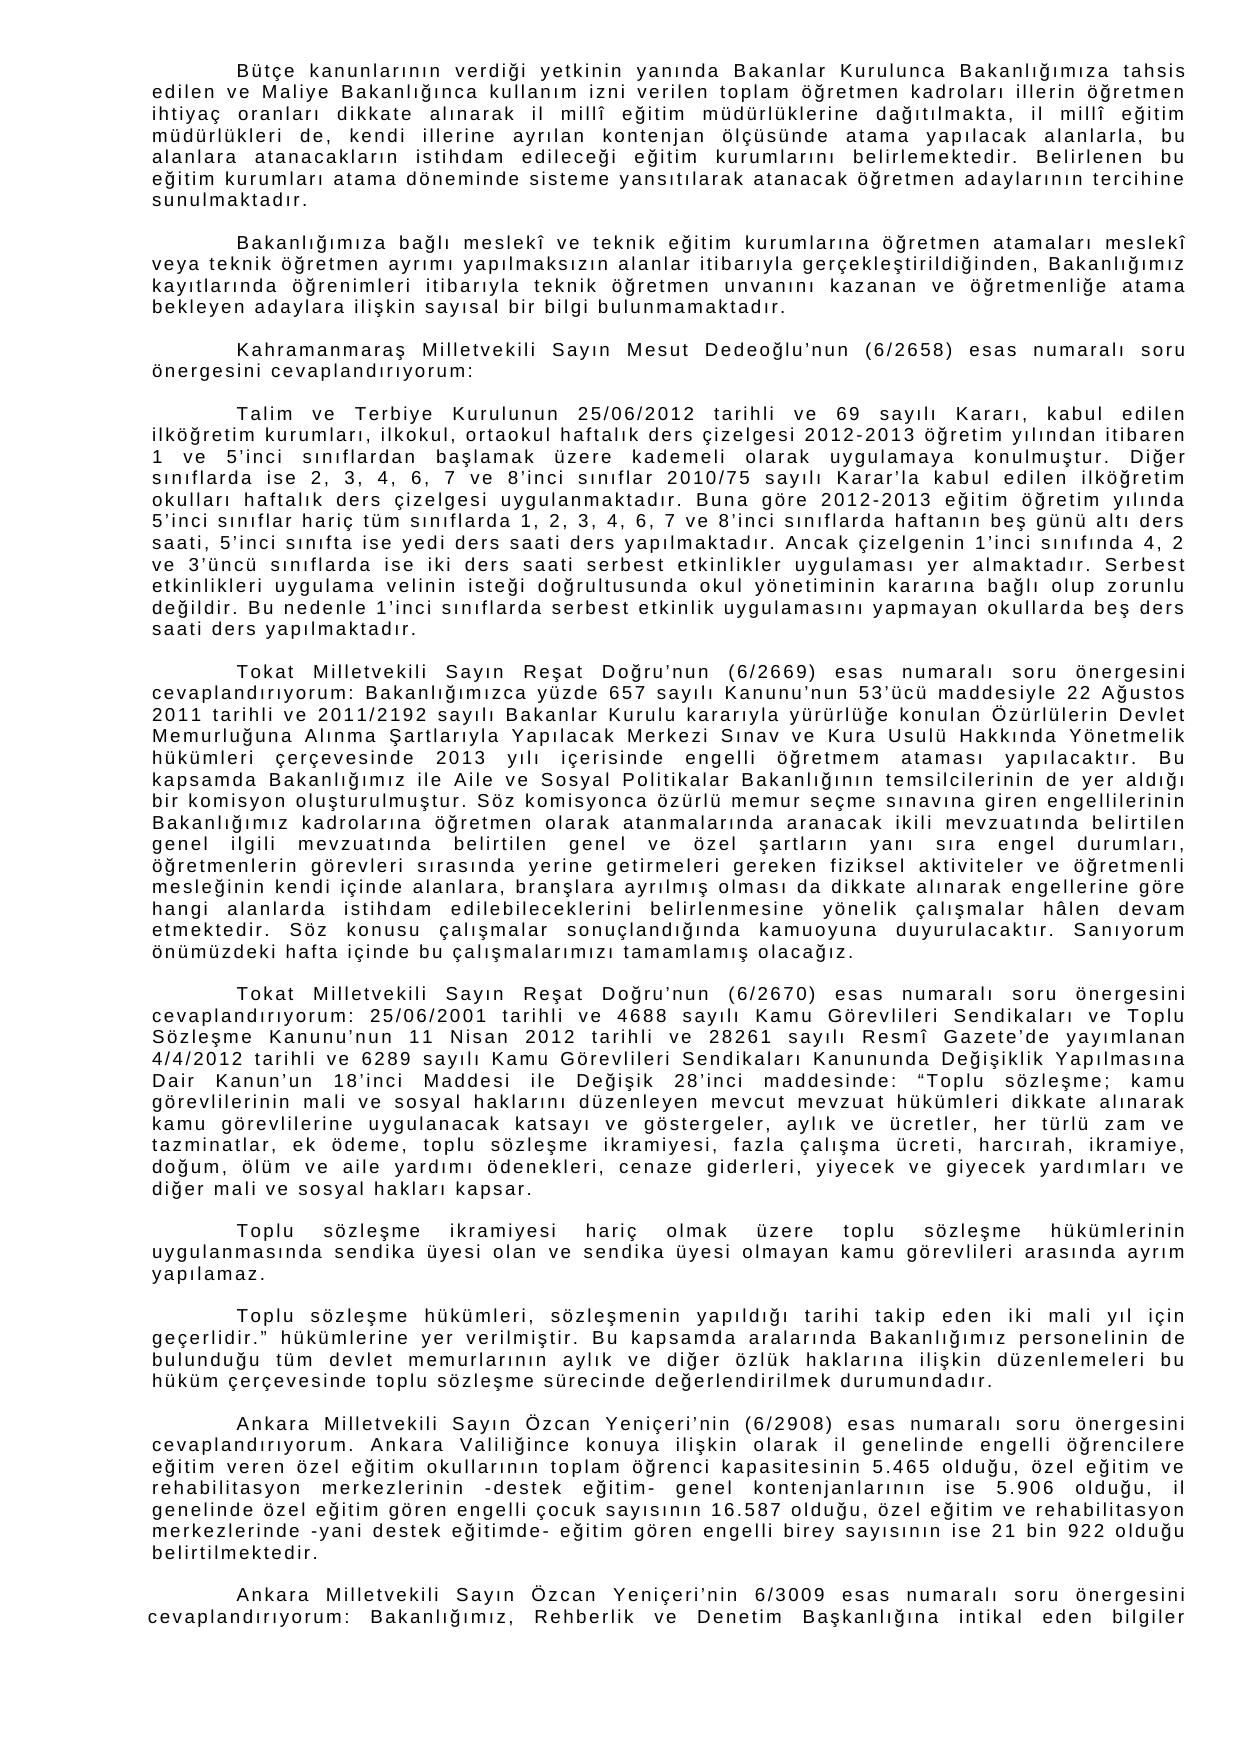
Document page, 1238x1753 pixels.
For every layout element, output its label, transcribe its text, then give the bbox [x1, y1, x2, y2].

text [148, 1584, 1186, 1627]
text Talim ve Terbiye Kurulunun 25/06/2012 tarihli ve 69 sayılı Kararı, kabul edilen ilköğretim kurumları, ilkokul, ortaokul haftalık ders çizelgesi 2012-2013 öğretim yılından itibaren 1 ve 5’inci sınıflardan başlamak üzere kademeli olarak uygulamaya konulmuştur. Diğer sınıflarda ise 2, 3, 4, 6, 7 ve 8’inci sınıflar 2010/75 sayılı Karar’la kabul edilen ilköğretim okulları haftalık ders çizelgesi uygulanmaktadır. Buna göre 2012-2013 eğitim öğretim yılında 5’inci sınıflar hariç tüm sınıflarda 1, 2, 3, 4, 6, 7 ve 8’inci sınıflarda haftanın beş günü altı ders saati, 5’inci sınıfta ise yedi ders saati ders yapılmaktadır. Ancak çizelgenin 1’inci sınıfında 4, 2 ve 3’üncü sınıflarda ise iki ders saati serbest etkinlikler uygulaması yer almaktadır. Serbest etkinlikleri uygulama velinin isteği doğrultusunda okul yönetiminin kararına bağlı olup zorunlu değildir. Bu nedenle 1’inci sınıflarda serbest etkinlik uygulamasını yapmayan okullarda beş ders saati ders yapılmaktadır. [152, 402, 1186, 640]
text Ankara Milletvekili Sayın Özcan Yeniçeri’nin (6/2908) esas numaralı soru önergesini cevaplandırıyorum. Ankara Valiliğince konuya ilişkin olarak il genelinde engelli öğrencilere eğitim veren özel eğitim okullarının toplam öğrenci kapasitesinin 5.465 olduğu, özel eğitim ve rehabilitasyon merkezlerinin -destek eğitim- genel kontenjanlarının ise 5.906 olduğu, il genelinde özel eğitim gören engelli çocuk sayısının 16.587 olduğu, özel eğitim ve rehabilitasyon merkezlerinde -yani destek eğitimde- eğitim gören engelli birey sayısının ise 21 bin 922 olduğu belirtilmektedir. [152, 1412, 1186, 1563]
text Bakanlığımıza bağlı meslekî ve teknik eğitim kurumlarına öğretmen atamaları meslekî veya teknik öğretmen ayrımı yapılmaksızın alanlar itibarıyla gerçekleştirildiğinden, Bakanlığımız kayıtlarında öğrenimleri itibarıyla teknik öğretmen unvanını kazanan ve öğretmenliğe atama bekleyen adaylara ilişkin sayısal bir bilgi bulunmamaktadır. [152, 231, 1186, 318]
text Toplu sözleşme ikramiyesi hariç olmak üzere toplu sözleşme hükümlerinin uygulanmasında sendika üyesi olan ve sendika üyesi olmayan kamu görevlileri arasında ayrım yapılamaz. [152, 1220, 1186, 1284]
text Tokat Milletvekili Sayın Reşat Doğru’nun (6/2670) esas numaralı soru önergesini cevaplandırıyorum: 25/06/2001 tarihli ve 4688 sayılı Kamu Görevlileri Sendikaları ve Toplu Sözleşme Kanunu’nun 11 Nisan 2012 tarihli ve 28261 sayılı Resmî Gazete’de yayımlanan 4/4/2012 tarihli ve 6289 sayılı Kamu Görevlileri Sendikaları Kanununda Değişiklik Yapılmasına Dair Kanun’un 18’inci Maddesi ile Değişik 28’inci maddesinde: “Toplu sözleşme; kamu görevlilerinin mali ve sosyal haklarını düzenleyen mevcut mevzuat hükümleri dikkate alınarak kamu görevlilerine uygulanacak katsayı ve göstergeler, aylık ve ücretler, her türlü zam ve tazminatlar, ek ödeme, toplu sözleşme ikramiyesi, fazla çalışma ücreti, harcırah, ikramiye, doğum, ölüm ve aile yardımı ödenekleri, cenaze giderleri, yiyecek ve giyecek yardımları ve diğer mali ve sosyal hakları kapsar. [152, 983, 1186, 1199]
text Kahramanmaraş Milletvekili Sayın Mesut Dedeoğlu’nun (6/2658) esas numaralı soru önergesini cevaplandırıyorum: [152, 338, 1186, 382]
text Toplu sözleşme hükümleri, sözleşmenin yapıldığı tarihi takip eden iki mali yıl için geçerlidir.” hükümlerine yer verilmiştir. Bu kapsamda aralarında Bakanlığımız personelinin de bulunduğu tüm devlet memurlarının aylık ve diğer özlük haklarına ilişkin düzenlemeleri bu hüküm çerçevesinde toplu sözleşme sürecinde değerlendirilmek durumundadır. [152, 1305, 1186, 1391]
text Tokat Milletvekili Sayın Reşat Doğru’nun (6/2669) esas numaralı soru önergesini cevaplandırıyorum: Bakanlığımızca yüzde 657 sayılı Kanunu’nun 53’ücü maddesiyle 22 Ağustos 2011 tarihli ve 2011/2192 sayılı Bakanlar Kurulu kararıyla yürürlüğe konulan Özürlülerin Devlet Memurluğuna Alınma Şartlarıyla Yapılacak Merkezi Sınav ve Kura Usulü Hakkında Yönetmelik hükümleri çerçevesinde 2013 yılı içerisinde engelli öğretmem ataması yapılacaktır. Bu kapsamda Bakanlığımız ile Aile ve Sosyal Politikalar Bakanlığının temsilcilerinin de yer aldığı bir komisyon oluşturulmuştur. Söz komisyonca özürlü memur seçme sınavına giren engellilerinin Bakanlığımız kadrolarına öğretmen olarak atanmalarında aranacak ikili mevzuatında belirtilen genel ilgili mevzuatında belirtilen genel ve özel şartların yanı sıra engel durumları, öğretmenlerin görevleri sırasında yerine getirmeleri gereken fiziksel aktiviteler ve öğretmenli mesleğinin kendi içinde alanlara, branşlara ayrılmış olması da dikkate alınarak engellerine göre hangi alanlarda istihdam edilebileceklerini belirlenmesine yönelik çalışmalar hâlen devam etmektedir. Söz konusu çalışmalar sonuçlandığında kamuoyuna duyurulacaktır. Sanıyorum önümüzdeki hafta içinde bu çalışmalarımızı tamamlamış olacağız. [152, 661, 1186, 962]
text Bütçe kanunlarının verdiği yetkinin yanında Bakanlar Kurulunca Bakanlığımıza tahsis edilen ve Maliye Bakanlığınca kullanım izni verilen toplam öğretmen kadroları illerin öğretmen ihtiyaç oranları dikkate alınarak il millî eğitim müdürlüklerine dağıtılmakta, il millî eğitim müdürlükleri de, kendi illerine ayrılan kontenjan ölçüsünde atama yapılacak alanlarla, bu alanlara atanacakların istihdam edileceği eğitim kurumlarını belirlemektedir. Belirlenen bu eğitim kurumları atama döneminde sisteme yansıtılarak atanacak öğretmen adaylarının tercihine sunulmaktadır. [152, 60, 1186, 211]
